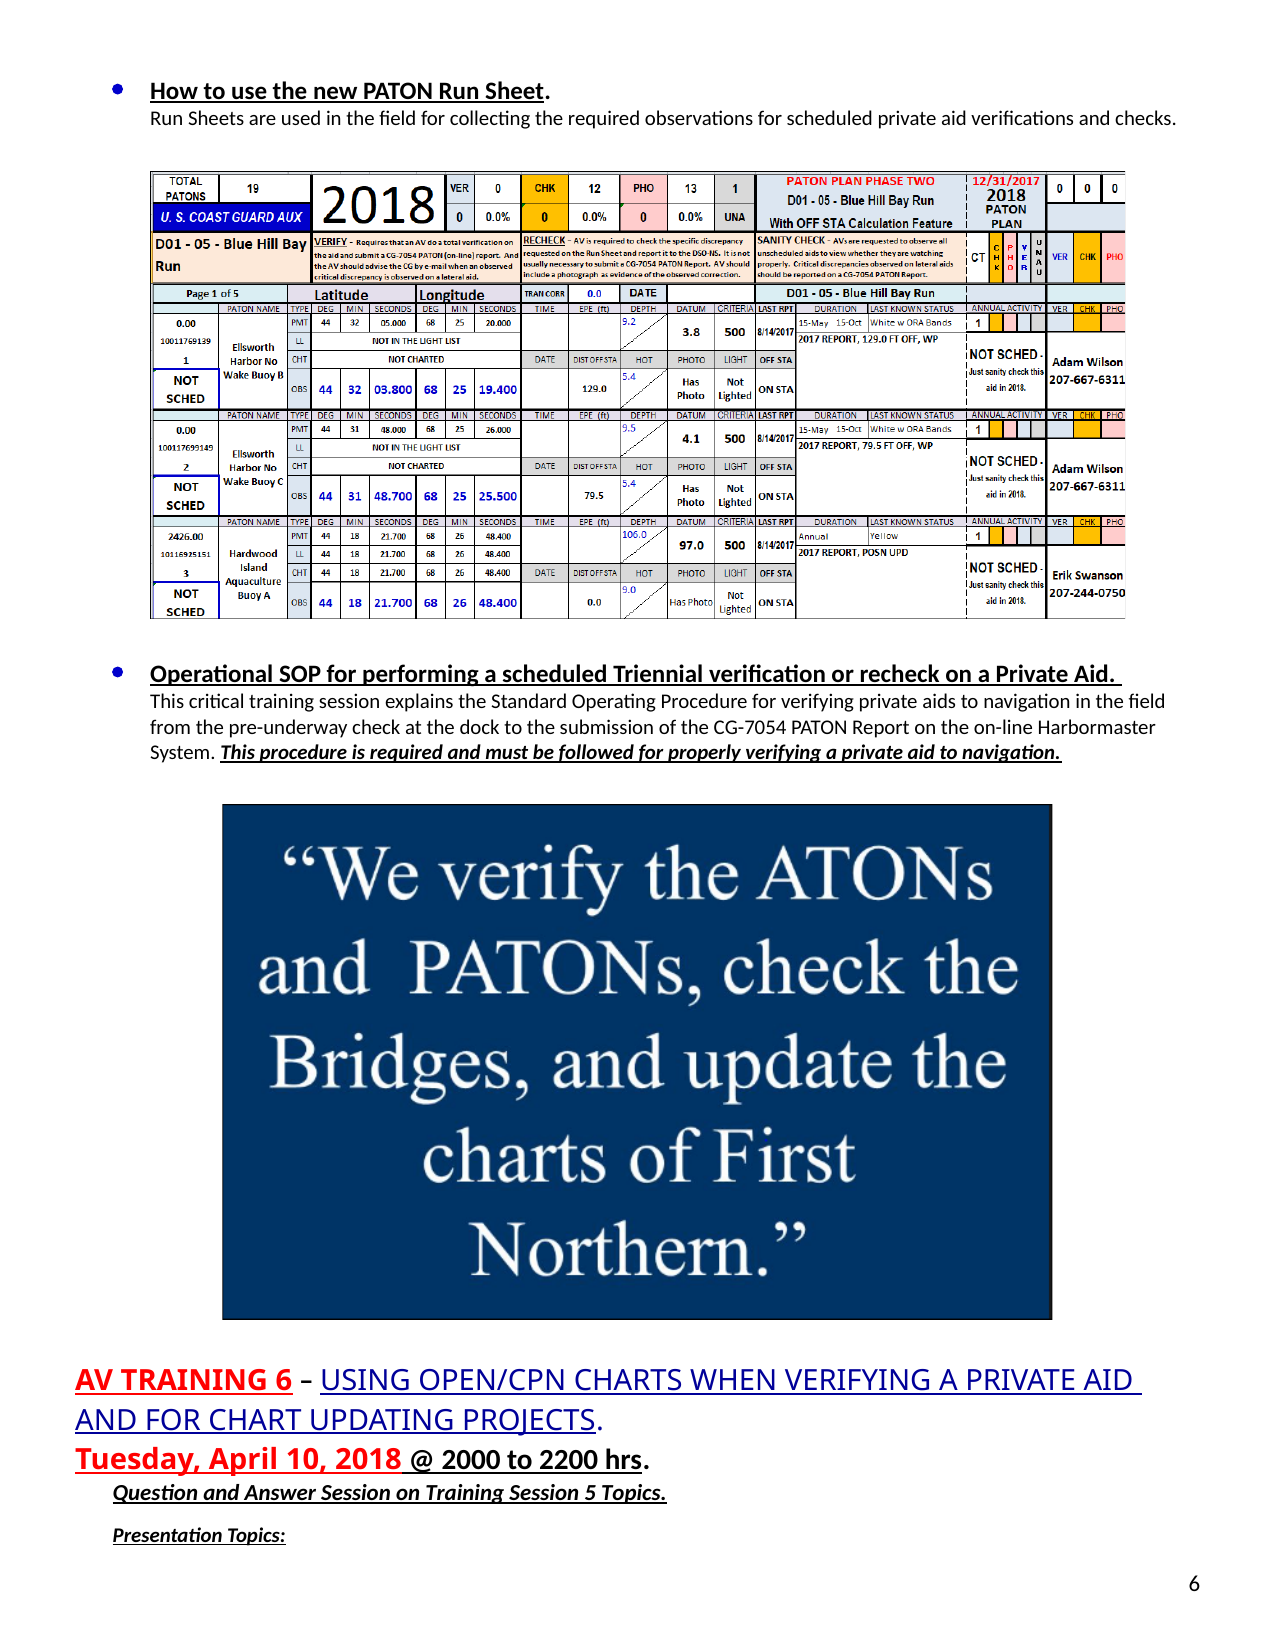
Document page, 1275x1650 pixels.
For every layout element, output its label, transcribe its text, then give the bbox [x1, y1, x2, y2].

text Tuesday, April 10, 2018 @ 2000 to 2200 hrs. [75, 1438, 1200, 1478]
list This critical training session explains the Standard Operating Procedure for verifying private aids to navigation in the field from the pre-underway check at the dock to the submission of the CG-7054 PATON Report on the on-line Harbormaster System. This procedure is required and must be followed for properly verifying a private aid to navigation. [150, 689, 1200, 765]
list Operational SOP for performing a scheduled Triennial verification or recheck on a Private Aid. [112, 658, 1200, 689]
text Presentation Topics: [112, 1522, 1200, 1547]
picture [150, 171, 1125, 619]
text AV TRAINING 6 – USING OPEN/CPN CHARTS WHEN VERIFYING A PRIVATE AID AND FOR CHART UPDATING PROJECTS. [75, 1359, 1200, 1438]
list How to use the new PATON Run Sheet. [112, 75, 1200, 106]
list Question and Answer Session on Training Session 5 Topics. [112, 1478, 1200, 1506]
list Run Sheets are used in the field for collecting the required observations for scheduled private aid verifications and checks. [150, 106, 1200, 131]
picture [222, 804, 1053, 1320]
